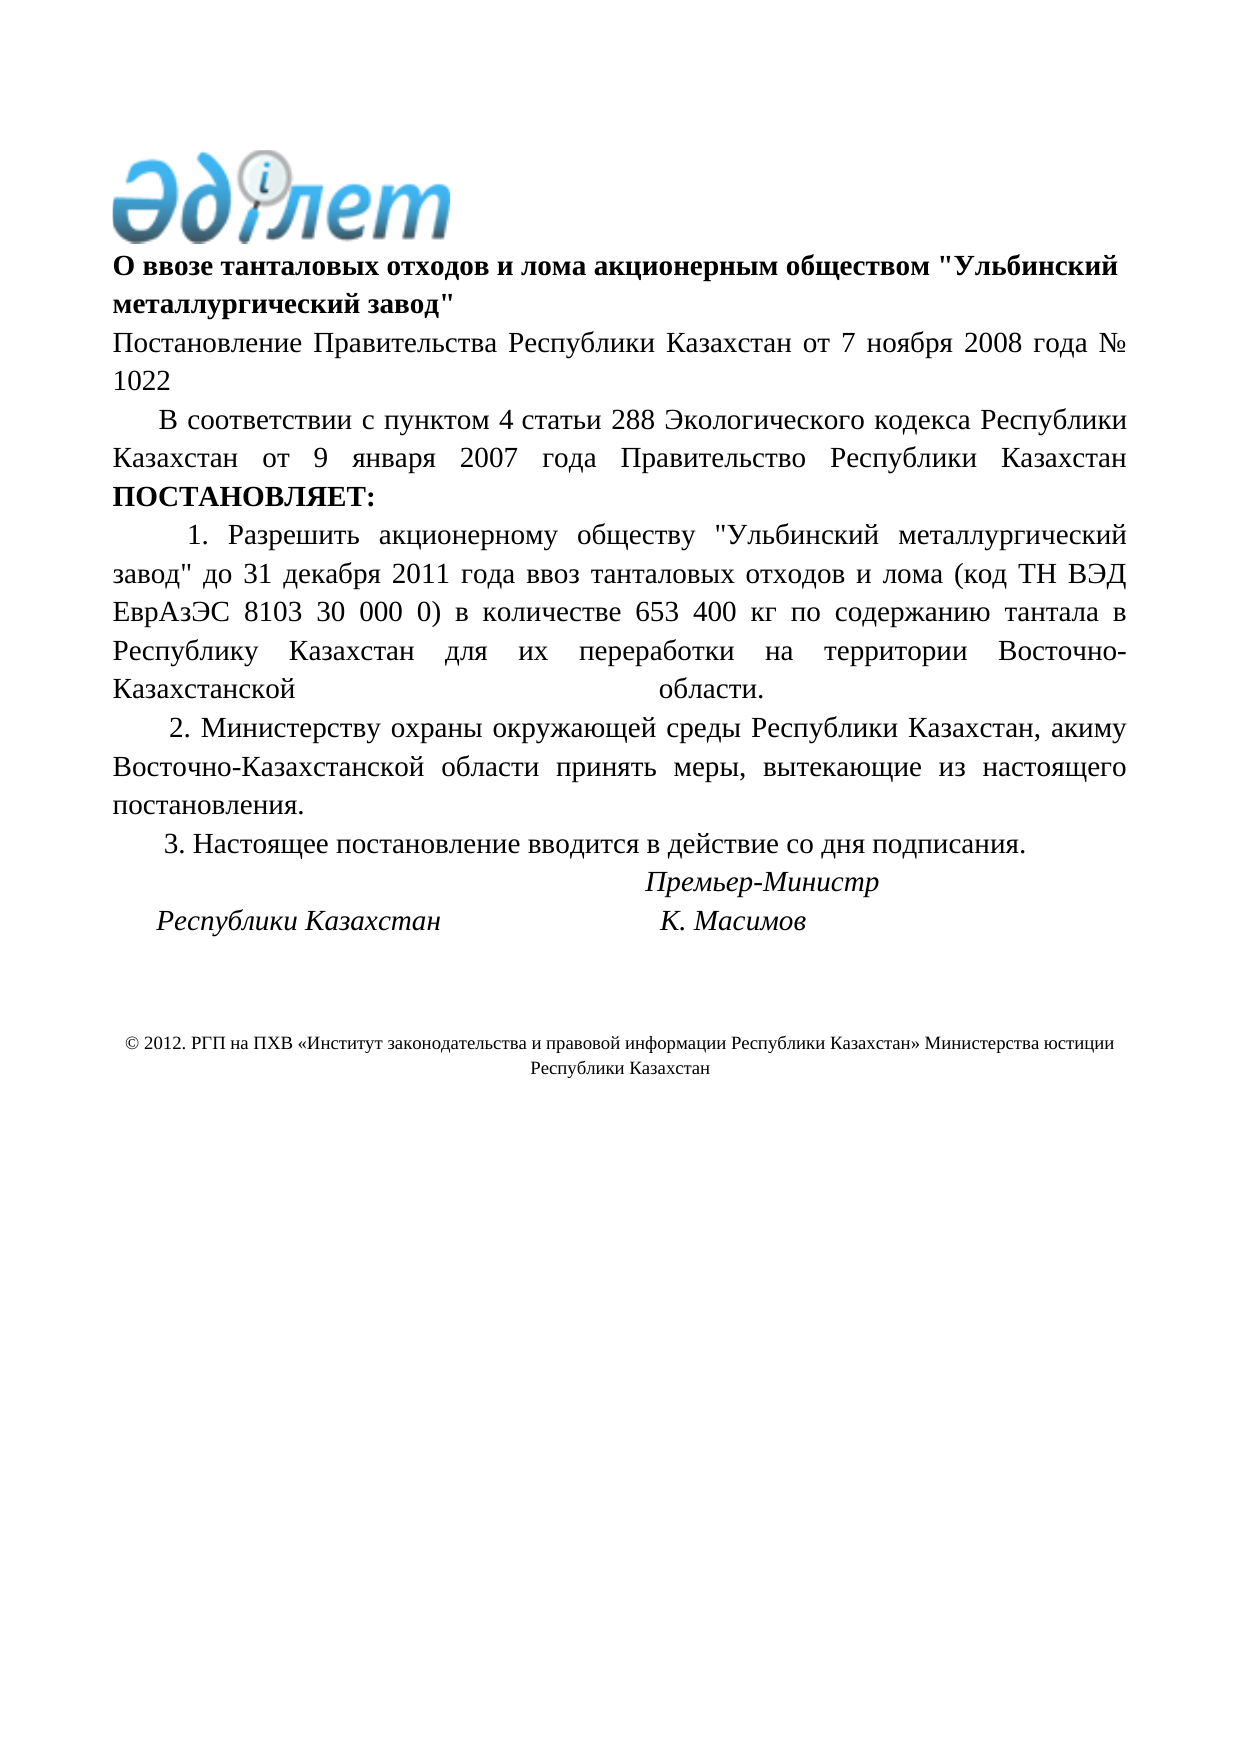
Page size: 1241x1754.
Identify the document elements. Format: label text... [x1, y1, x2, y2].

text О ввозе танталовых отходов и лома акционерным обществом "Ульбинский металлургический завод" [112, 248, 1128, 320]
text В соответствии с пунктом 4 статьи 288 Экологического кодекса Республики Казахстан от 9 января 2007 года Правительство Республики Казахстан ПОСТАНОВЛЯЕТ: 1. Разрешить акционерному обществу "Ульбинский металлургический завод" до 31 декабря 2011 года ввоз танталовых отходов и лома (код ТН ВЭД ЕврАзЭС 8103 30 000 0) в количестве 653 400 кг по содержанию тантала в Республику Казахстан для их переработки на территории Восточно-Казахстанской области. 2. Министерству охраны окружающей среды Республики Казахстан, акиму Восточно-Казахстанской области принять меры, вытекающие из настоящего постановления. 3. Настоящее постановление вводится в действие со дня подписания. [112, 402, 1128, 859]
text © 2012. РГП на ПХВ «Институт законодательства и правовой информации Республики Казахстан» Министерства юстиции Республики Казахстан [112, 1032, 1128, 1078]
text Премьер-Министр Республики Казахстан К. Масимов [112, 864, 1128, 936]
text Постановление Правительства Республики Казахстан от 7 ноября 2008 года № 1022 [112, 325, 1128, 397]
picture [112, 150, 451, 244]
